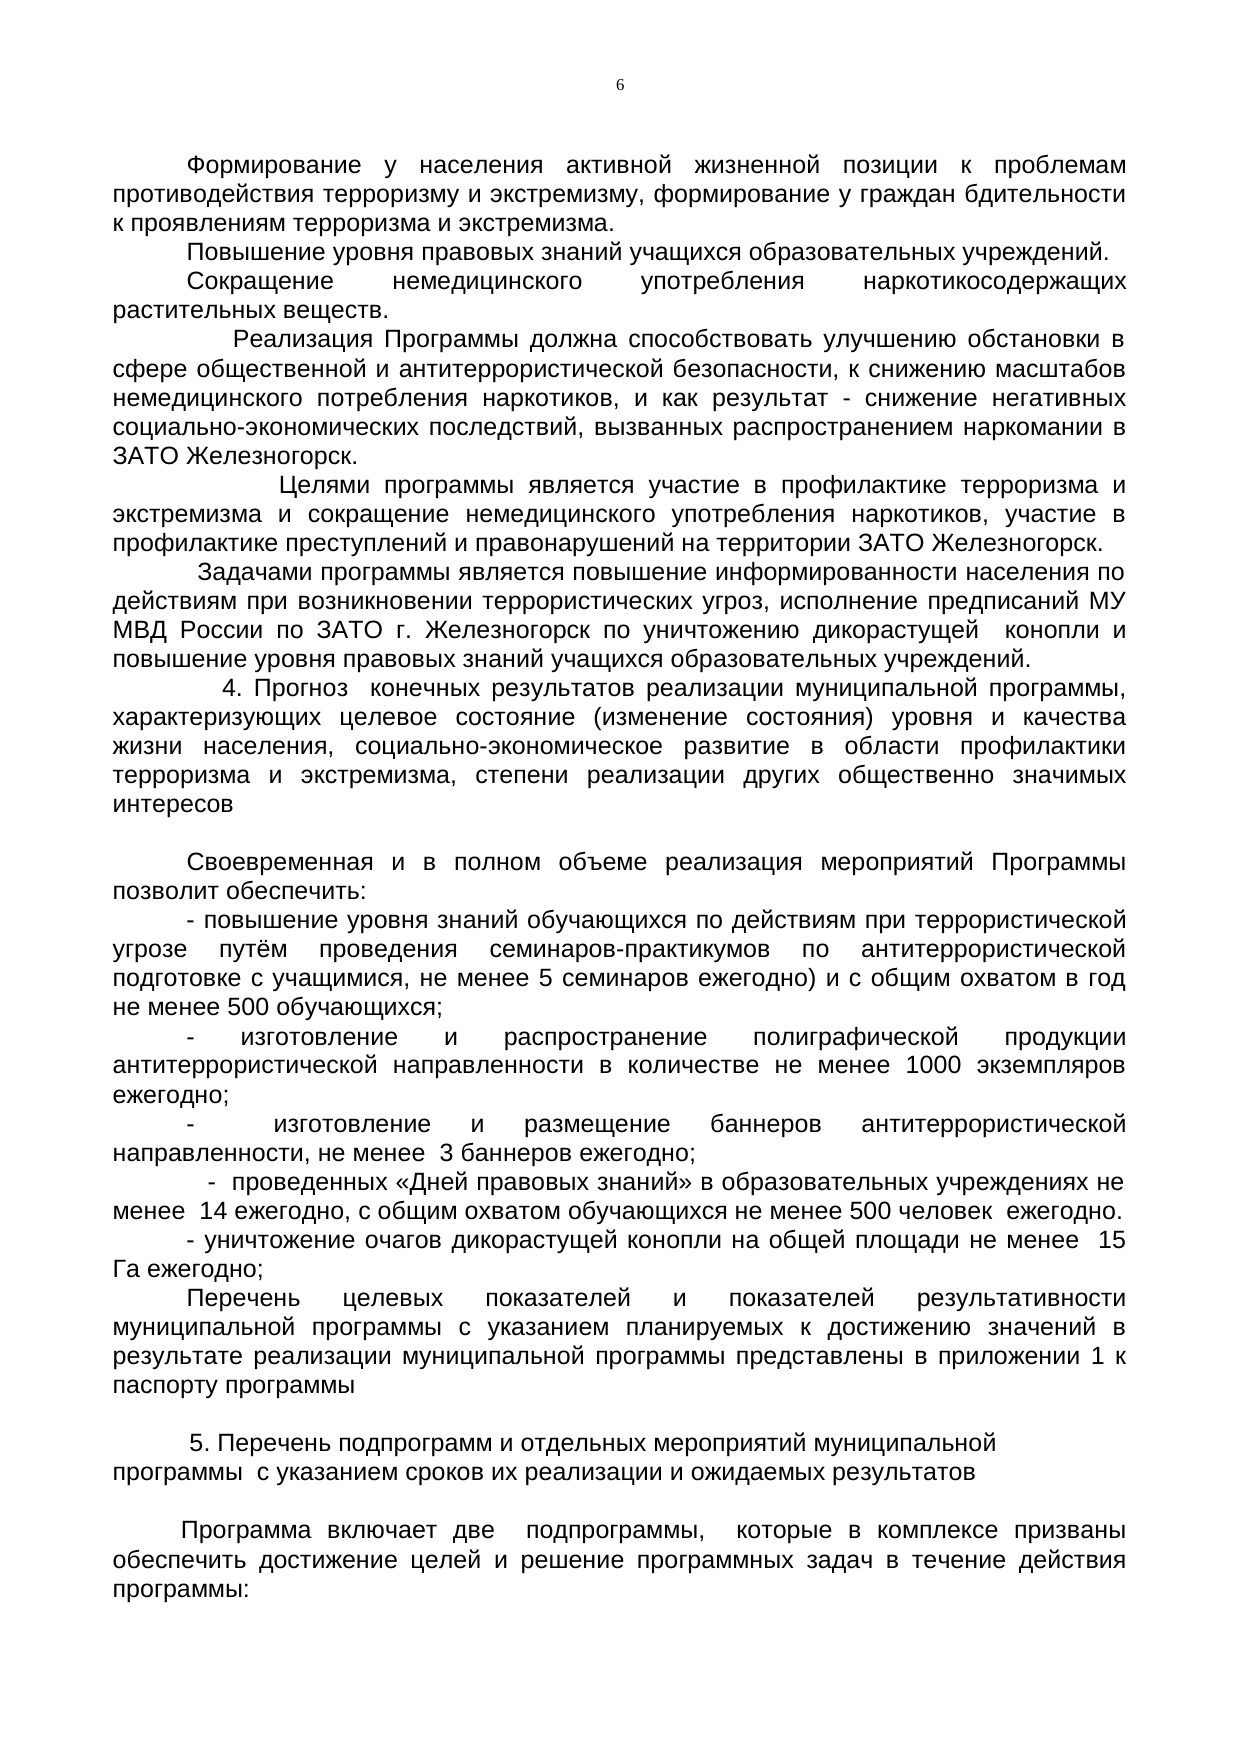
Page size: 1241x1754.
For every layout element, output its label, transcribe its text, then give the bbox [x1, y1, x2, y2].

text Задачами программы является повышение информированности населения по действиям при возникновении террористических угроз, исполнение предписаний МУ МВД России по ЗАТО г. Железногорск по уничтожению дикорастущей конопли и повышение уровня правовых знаний учащихся образовательных учреждений. [112, 557, 1128, 673]
text Целями программы является участие в профилактике терроризма и экстремизма и сокращение немедицинского употребления наркотиков, участие в профилактике преступлений и правонарушений на территории ЗАТО Железногорск. [112, 470, 1128, 557]
text Повышение уровня правовых знаний учащихся образовательных учреждений. [112, 237, 1128, 266]
text - проведенных «Дней правовых знаний» в образовательных учреждениях не менее 14 ежегодно, с общим охватом обучающихся не менее 500 человек ежегодно. [112, 1167, 1128, 1225]
text Своевременная и в полном объеме реализация мероприятий Программы позволит обеспечить: [112, 847, 1128, 905]
text Сокращение немедицинского употребления наркотикосодержащих растительных веществ. [112, 266, 1128, 324]
text - уничтожение очагов дикорастущей конопли на общей площади не менее 15 Га ежегодно; [112, 1225, 1128, 1283]
text Перечень целевых показателей и показателей результативности муниципальной программы с указанием планируемых к достижению значений в результате реализации муниципальной программы представлены в приложении 1 к паспорту программы [112, 1283, 1128, 1399]
text Формирование у населения активной жизненной позиции к проблемам противодействия терроризму и экстремизму, формирование у граждан бдительности к проявлениям терроризма и экстремизма. [112, 150, 1128, 237]
text - повышение уровня знаний обучающихся по действиям при террористической угрозе путём проведения семинаров-практикумов по антитеррористической подготовке с учащимися, не менее 5 семинаров ежегодно) и с общим охватом в год не менее 500 обучающихся; [112, 905, 1128, 1021]
text Программа включает две подпрограммы, которые в комплексе призваны обеспечить достижение целей и решение программных задач в течение действия программы: [112, 1515, 1128, 1603]
list 4. Прогноз конечных результатов реализации муниципальной программы, характеризующих целевое состояние (изменение состояния) уровня и качества жизни населения, социально-экономическое развитие в области профилактики терроризма и экстремизма, степени реализации других общественно значимых интересов [112, 673, 1128, 818]
text Реализация Программы должна способствовать улучшению обстановки в сфере общественной и антитеррористической безопасности, к снижению масштабов немедицинского потребления наркотиков, и как результат - снижение негативных социально-экономических последствий, вызванных распространением наркомании в ЗАТО Железногорск. [112, 324, 1128, 470]
text - изготовление и размещение баннеров антитеррористической направленности, не менее 3 баннеров ежегодно; [112, 1108, 1128, 1167]
text - изготовление и распространение полиграфической продукции антитеррористической направленности в количестве не менее 1000 экземпляров ежегодно; [112, 1021, 1128, 1108]
list 5. Перечень подпрограмм и отдельных мероприятий муниципальной программы с указанием сроков их реализации и ожидаемых результатов [112, 1428, 1128, 1486]
